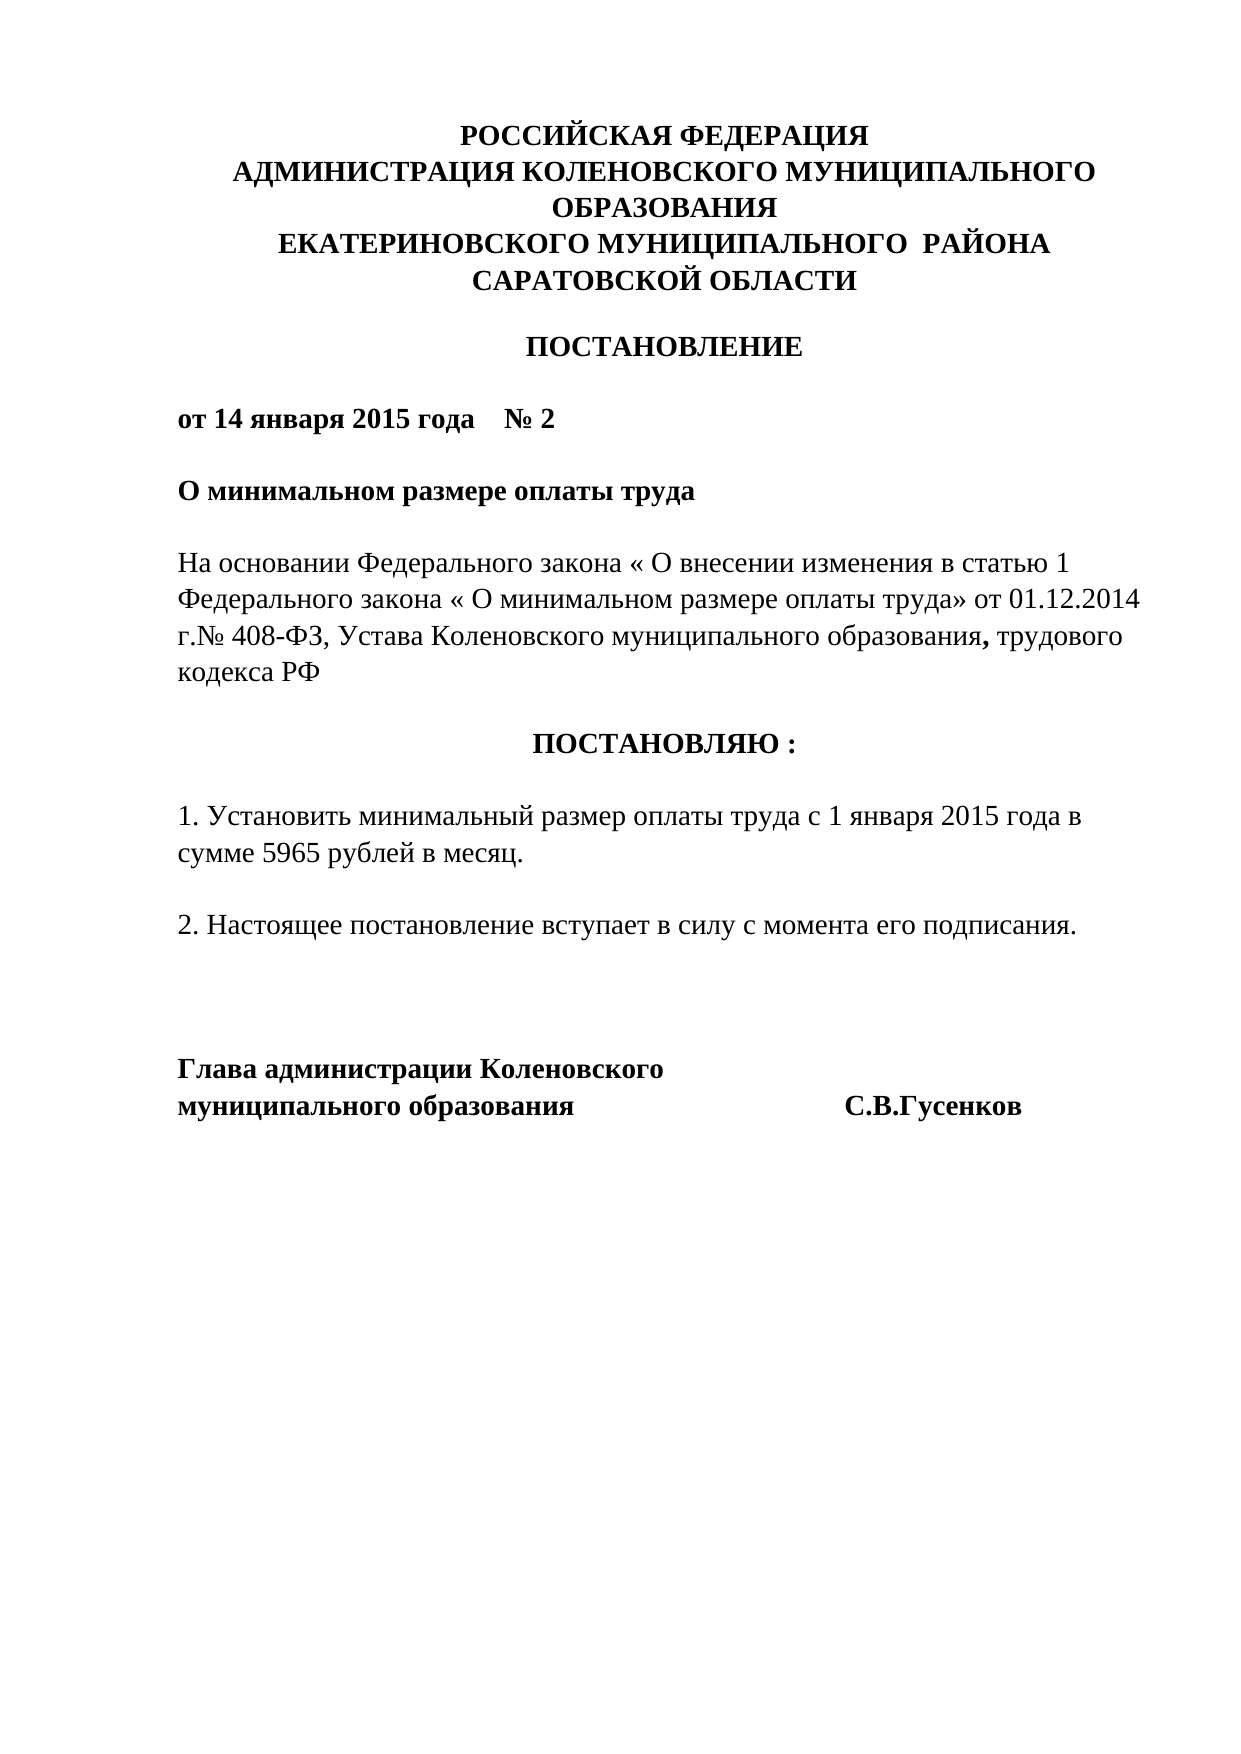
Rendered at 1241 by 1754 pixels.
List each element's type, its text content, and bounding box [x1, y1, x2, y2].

text ОБРАЗОВАНИЯ [177, 190, 1152, 224]
text ЕКАТЕРИНОВСКОГО МУНИЦИПАЛЬНОГО РАЙОНА САРАТОВСКОЙ ОБЛАСТИ [177, 227, 1152, 326]
text О минимальном размере оплаты труда [177, 473, 1152, 507]
text Глава администрации Коленовского [177, 1052, 1152, 1085]
text На основании Федерального закона « О внесении изменения в статью 1 Федерального закона « О минимальном размере оплаты труда» от 01.12.2014 г.№ 408-ФЗ, Устава Коленовского муниципального образования, трудового кодекса РФ [177, 546, 1152, 687]
text 2. Настоящее постановление вступает в силу с момента его подписания. [177, 907, 1152, 941]
text от 14 января 2015 года № 2 [177, 401, 1152, 434]
text РОССИЙСКАЯ ФЕДЕРАЦИЯ [177, 118, 1152, 152]
text муниципального образования С.В.Гусенков [177, 1088, 1152, 1121]
text ПОСТАНОВЛЕНИЕ [177, 329, 1152, 362]
text ПОСТАНОВЛЯЮ : [177, 726, 1152, 760]
text АДМИНИСТРАЦИЯ КОЛЕНОВСКОГО МУНИЦИПАЛЬНОГО [177, 154, 1152, 188]
text 1. Установить минимальный размер оплаты труда с 1 января 2015 года в сумме 5965 рублей в месяц. [177, 798, 1152, 868]
